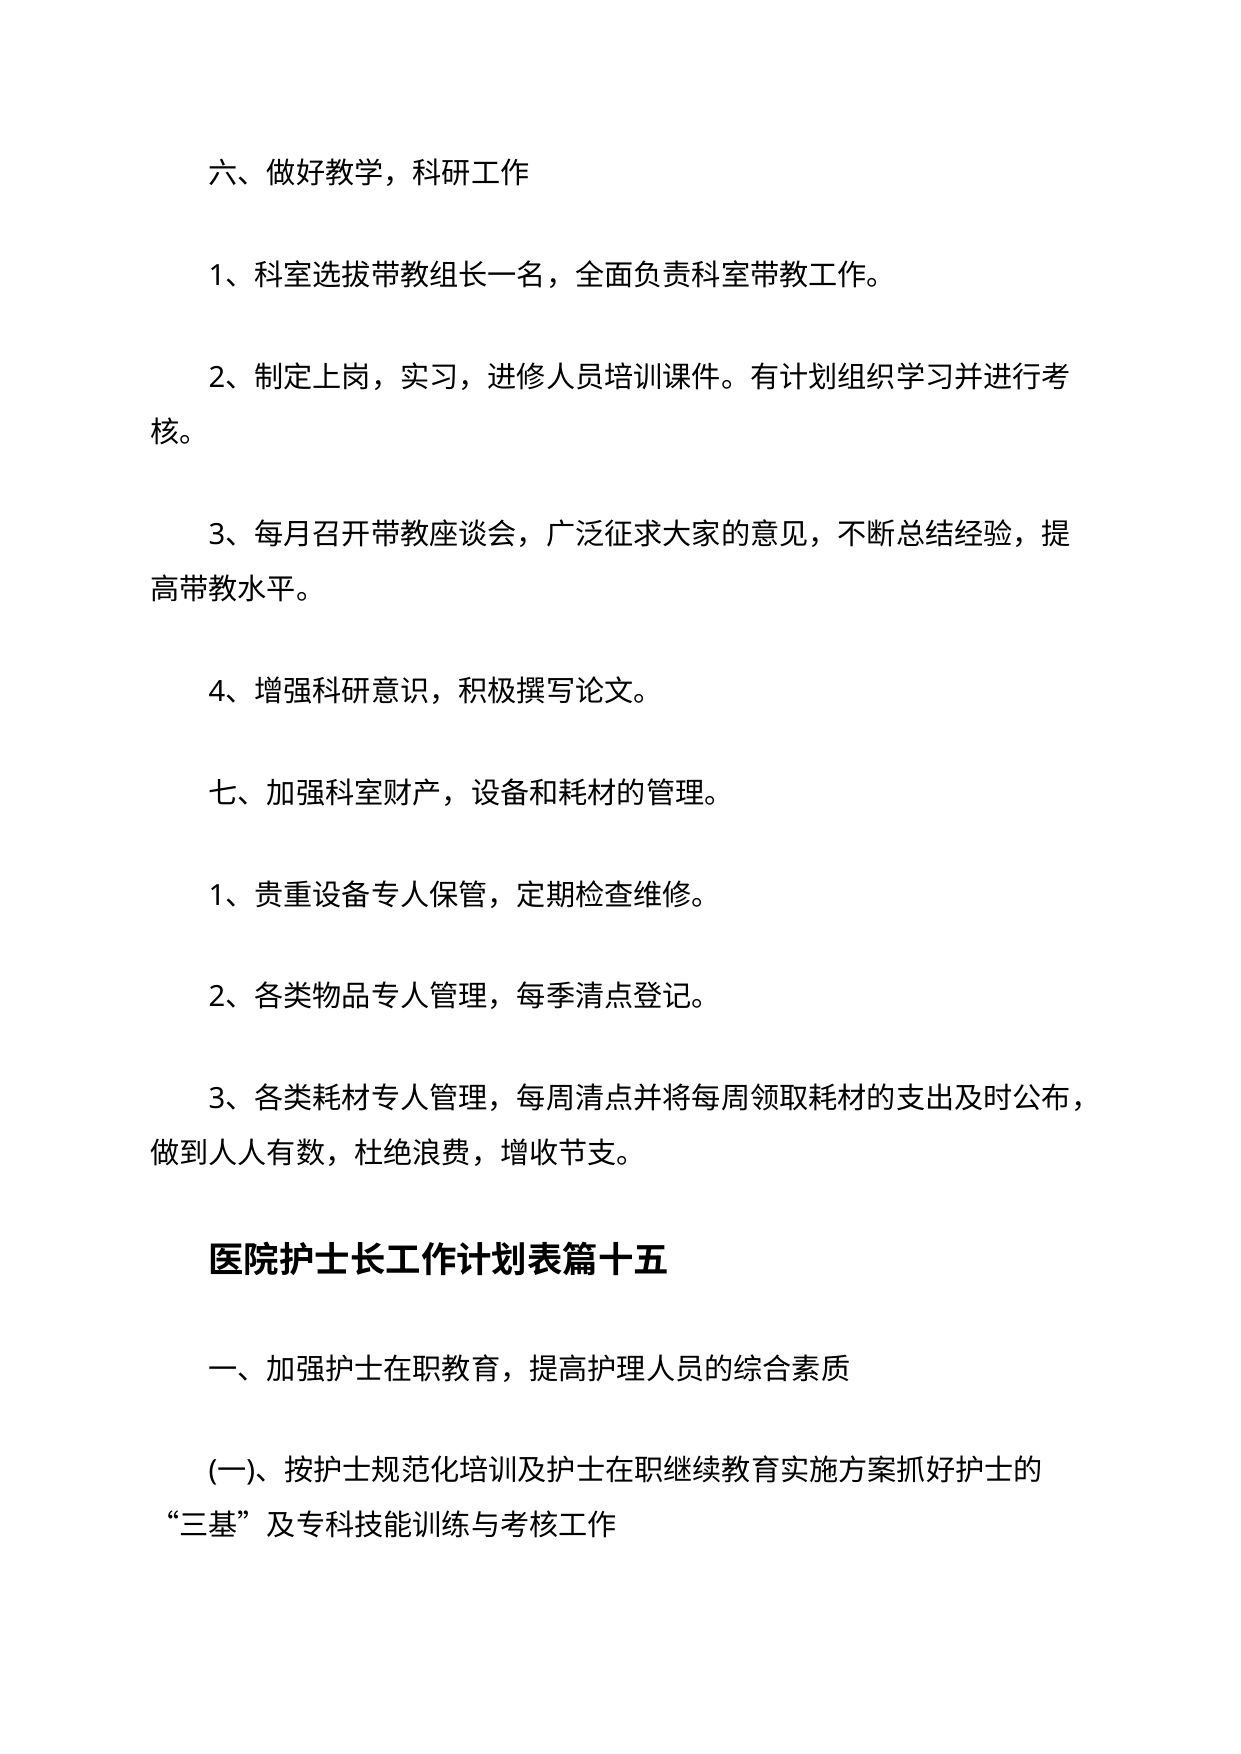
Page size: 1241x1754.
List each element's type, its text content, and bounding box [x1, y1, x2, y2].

text 3、每月召开带教座谈会，广泛征求大家的意见，不断总结经验，提高带教水平。 [150, 511, 1090, 608]
text (一)、按护士规范化培训及护士在职继续教育实施方案抓好护士的“三基”及专科技能训练与考核工作 [150, 1447, 1090, 1544]
text 2、制定上岗，实习，进修人员培训课件。有计划组织学习并进行考核。 [150, 354, 1090, 451]
text 2、各类物品专人管理，每季清点登记。 [150, 973, 1090, 1015]
text 1、科室选拔带教组长一名，全面负责科室带教工作。 [150, 252, 1090, 294]
text 医院护士长工作计划表篇十五 [150, 1232, 1090, 1283]
text 一、加强护士在职教育，提高护理人员的综合素质 [150, 1345, 1090, 1387]
text 七、加强科室财产，设备和耗材的管理。 [150, 769, 1090, 812]
text 六、做好教学，科研工作 [150, 150, 1090, 192]
text 3、各类耗材专人管理，每周清点并将每周领取耗材的支出及时公布，做到人人有数，杜绝浪费，增收节支。 [150, 1075, 1090, 1172]
text 1、贵重设备专人保管，定期检查维修。 [150, 871, 1090, 913]
text 4、增强科研意识，积极撰写论文。 [150, 667, 1090, 710]
